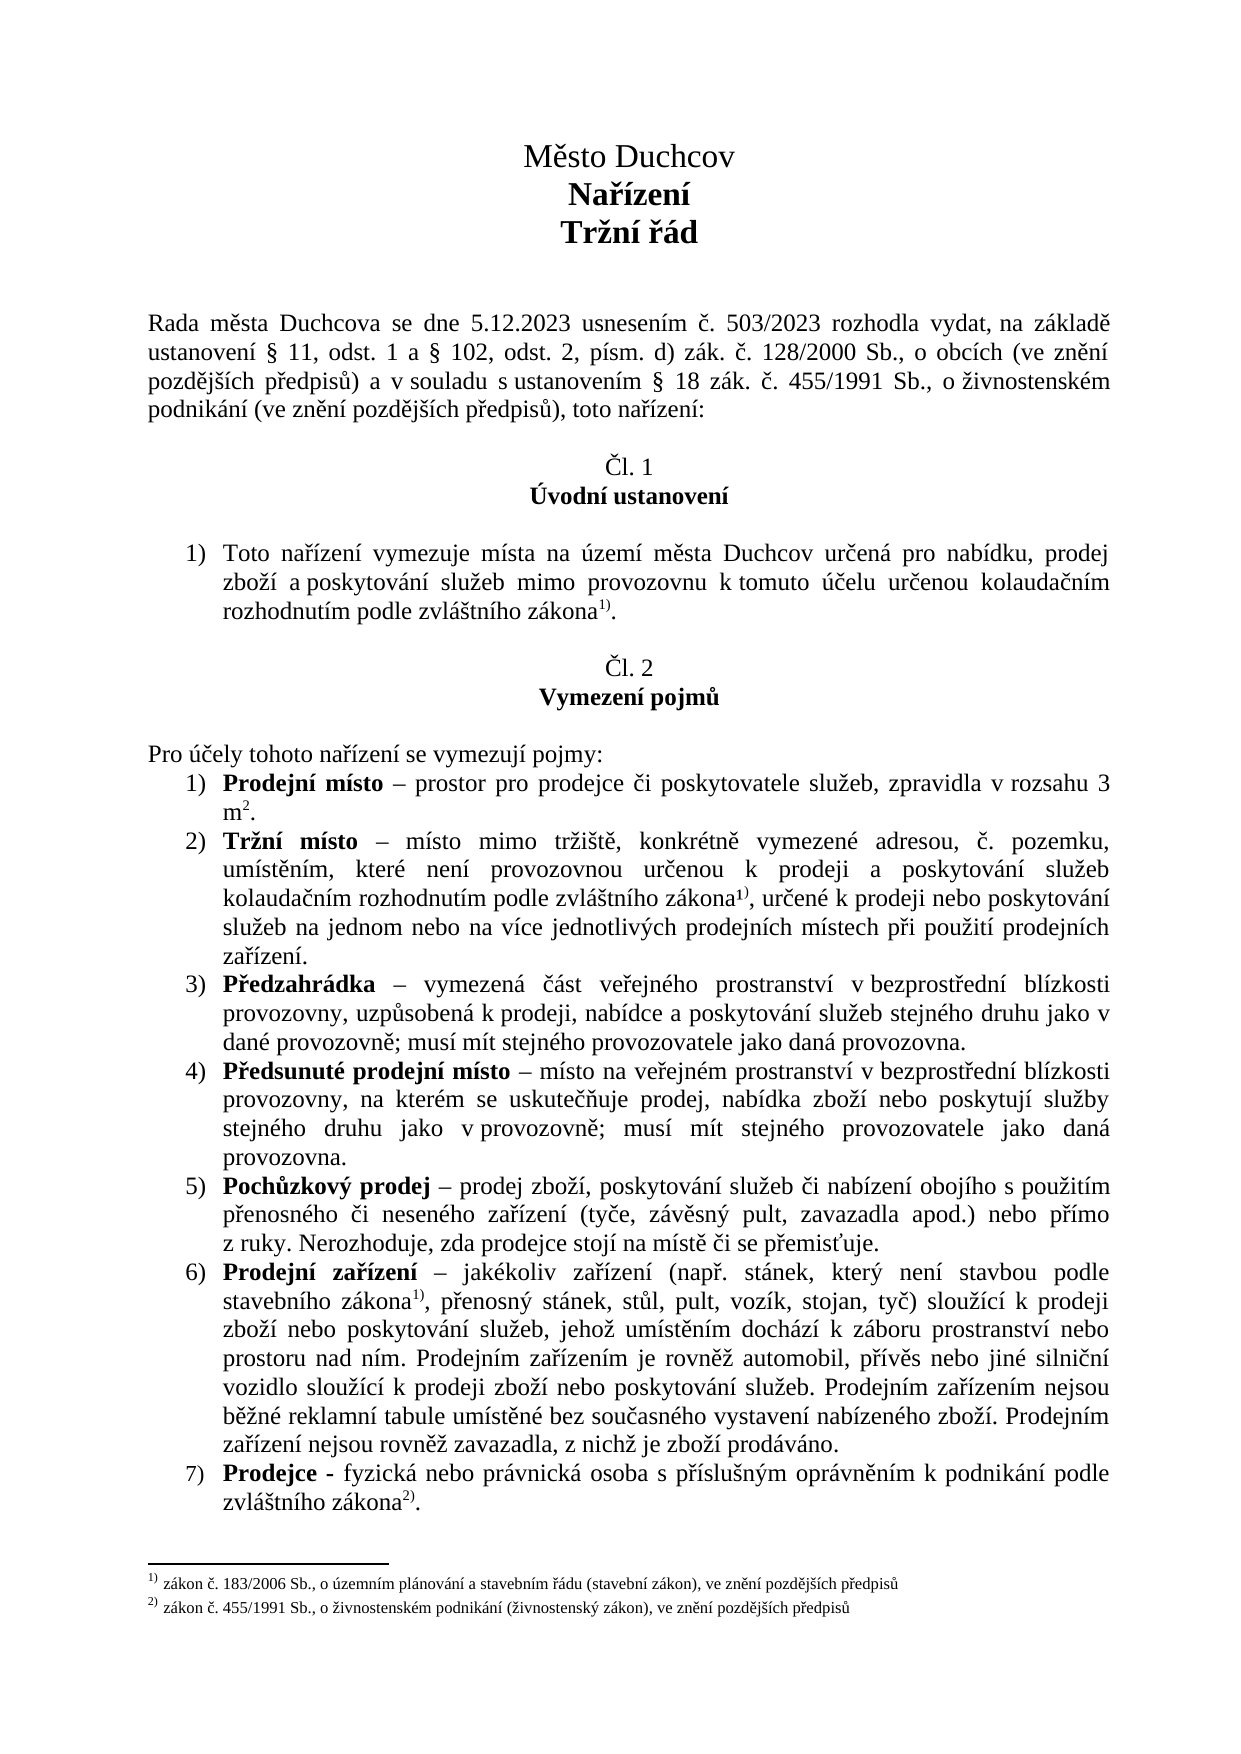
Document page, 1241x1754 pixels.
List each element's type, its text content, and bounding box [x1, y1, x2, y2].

text Tržní řád [148, 212, 1110, 251]
list Prodejní zařízení – jakékoliv zařízení (např. stánek, který není stavbou podle stavebního zákona1), přenosný stánek, stůl, pult, vozík, stojan, tyč) sloužící k prodeji zboží nebo poskytování služeb, jehož umístěním dochází k záboru prostranství nebo prostoru nad ním. Prodejním zařízením je rovněž automobil, přívěs nebo jiné silniční vozidlo sloužící k prodeji zboží nebo poskytování služeb. Prodejním zařízením nejsou běžné reklamní tabule umístěné bez současného vystavení nabízeného zboží. Prodejním zařízení nejsou rovněž zavazadla, z nichž je zboží prodáváno. [185, 1257, 1110, 1458]
text Nařízení [148, 174, 1110, 212]
list Předzahrádka – vymezená část veřejného prostranství v bezprostřední blízkosti provozovny, uzpůsobená k prodeji, nabídce a poskytování služeb stejného druhu jako v dané provozovně; musí mít stejného provozovatele jako daná provozovna. [185, 969, 1110, 1056]
title Město Duchcov [148, 136, 1110, 174]
text Pro účely tohoto nařízení se vymezují pojmy: [148, 739, 1110, 768]
list Pochůzkový prodej – prodej zboží, poskytování služeb či nabízení obojího s použitím přenosného či neseného zařízení (tyče, závěsný pult, zavazadla apod.) nebo přímo z ruky. Nerozhoduje, zda prodejce stojí na místě či se přemisťuje. [185, 1171, 1110, 1257]
list Tržní místo – místo mimo tržiště, konkrétně vymezené adresou, č. pozemku, umístěním, které není provozovnou určenou k prodeji a poskytování služeb kolaudačním rozhodnutím podle zvláštního zákona¹), určené k prodeji nebo poskytování služeb na jednom nebo na více jednotlivých prodejních místech při použití prodejních zařízení. [185, 826, 1110, 969]
text Rada města Duchcova se dne 5.12.2023 usnesením č. 503/2023 rozhodla vydat, na základě ustanovení § 11, odst. 1 a § 102, odst. 2, písm. d) zák. č. 128/2000 Sb., o obcích (ve znění pozdějších předpisů) a v souladu s ustanovením § 18 zák. č. 455/1991 Sb., o živnostenském podnikání (ve znění pozdějších předpisů), toto nařízení: [148, 308, 1110, 423]
list Prodejce - fyzická nebo právnická osoba s příslušným oprávněním k podnikání podle zvláštního zákona). [185, 1458, 1110, 1516]
text Čl. 2 [148, 653, 1110, 682]
list Prodejní místo – prostor pro prodejce či poskytovatele služeb, zpravidla v rozsahu 3 m2. [185, 768, 1110, 826]
list Toto nařízení vymezuje místa na území města Duchcov určená pro nabídku, prodej zboží a poskytování služeb mimo provozovnu k tomuto účelu určenou kolaudačním rozhodnutím podle zvláštního zákona). [185, 538, 1110, 624]
text Čl. 1 [148, 452, 1110, 481]
list Předsunuté prodejní místo – místo na veřejném prostranství v bezprostřední blízkosti provozovny, na kterém se uskutečňuje prodej, nabídka zboží nebo poskytují služby stejného druhu jako v provozovně; musí mít stejného provozovatele jako daná provozovna. [185, 1056, 1110, 1171]
text Vymezení pojmů [148, 682, 1110, 711]
text Úvodní ustanovení [148, 481, 1110, 509]
